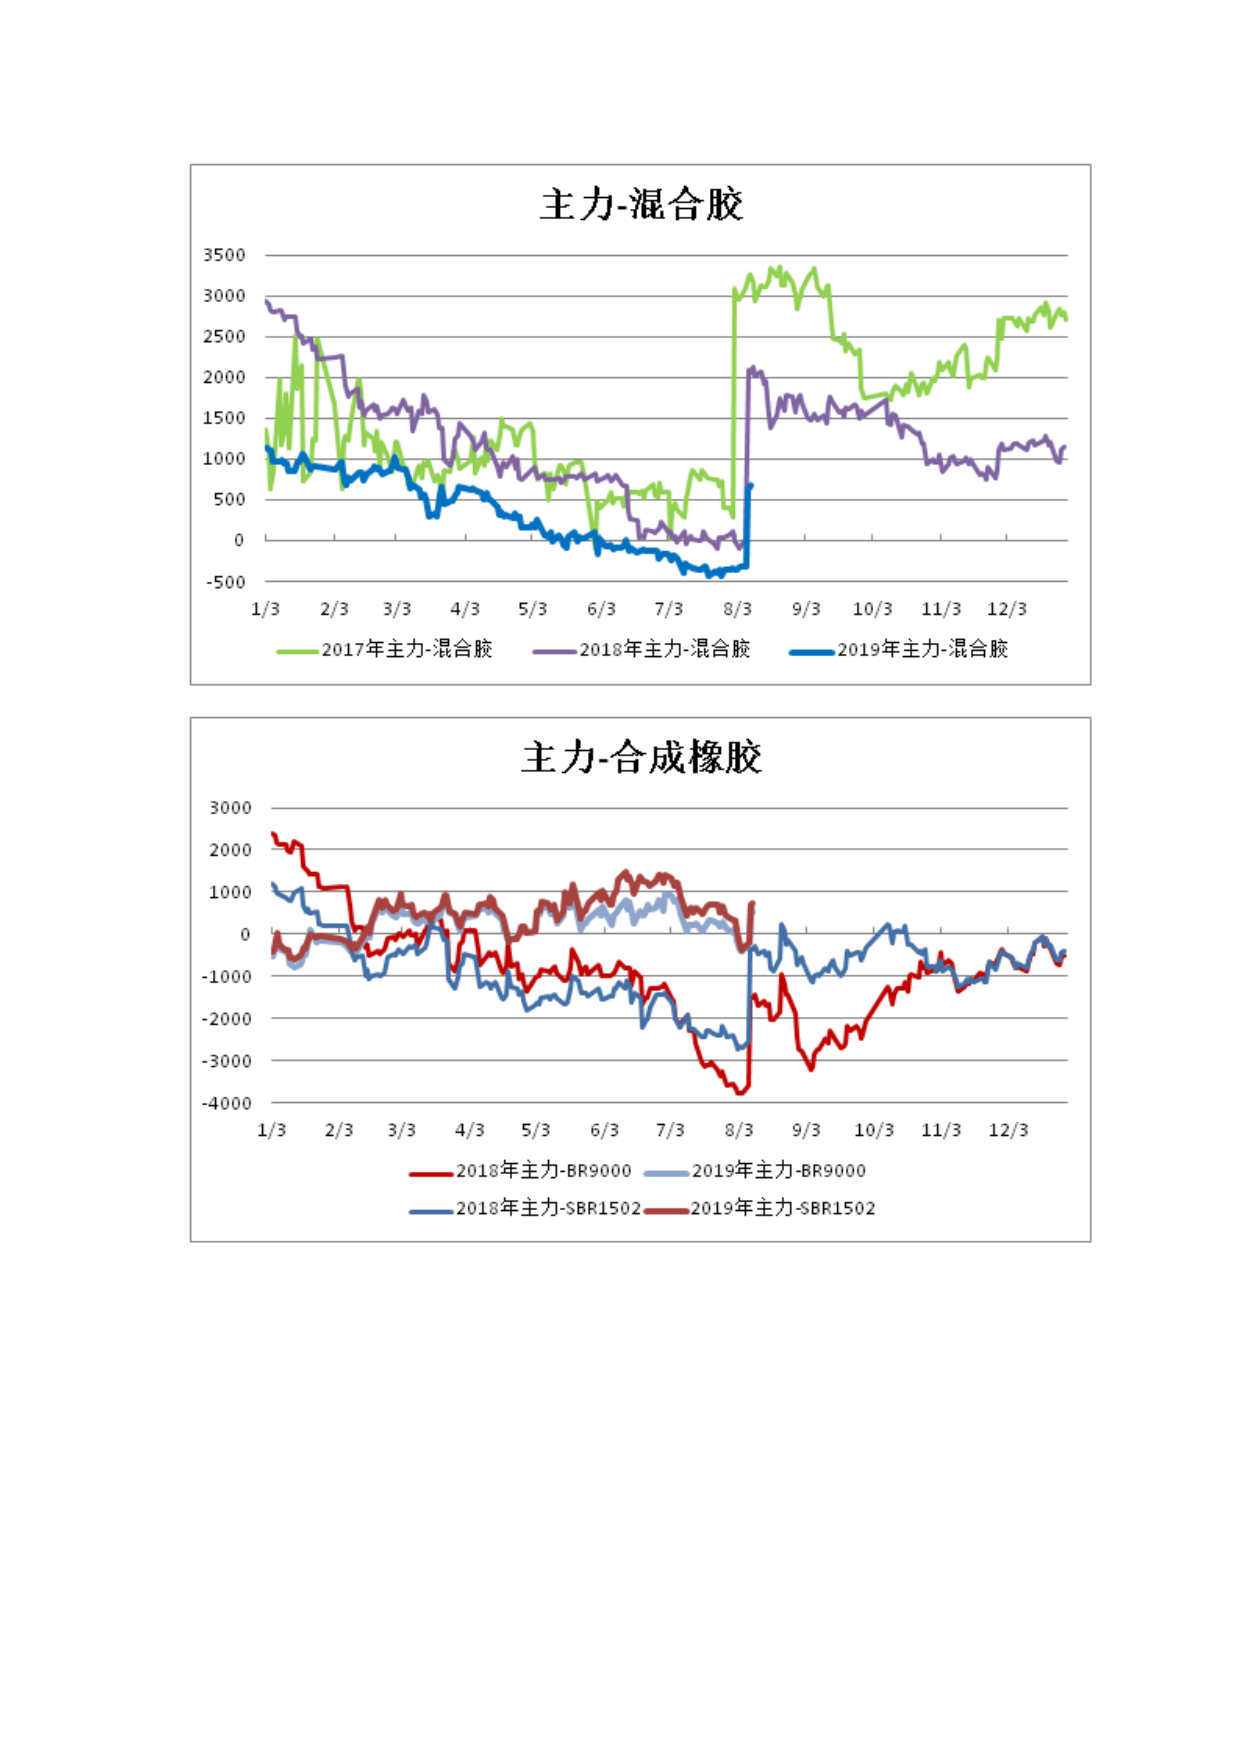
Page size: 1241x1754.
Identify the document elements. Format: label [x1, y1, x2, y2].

picture [187, 714, 1095, 1246]
picture [187, 162, 1095, 689]
